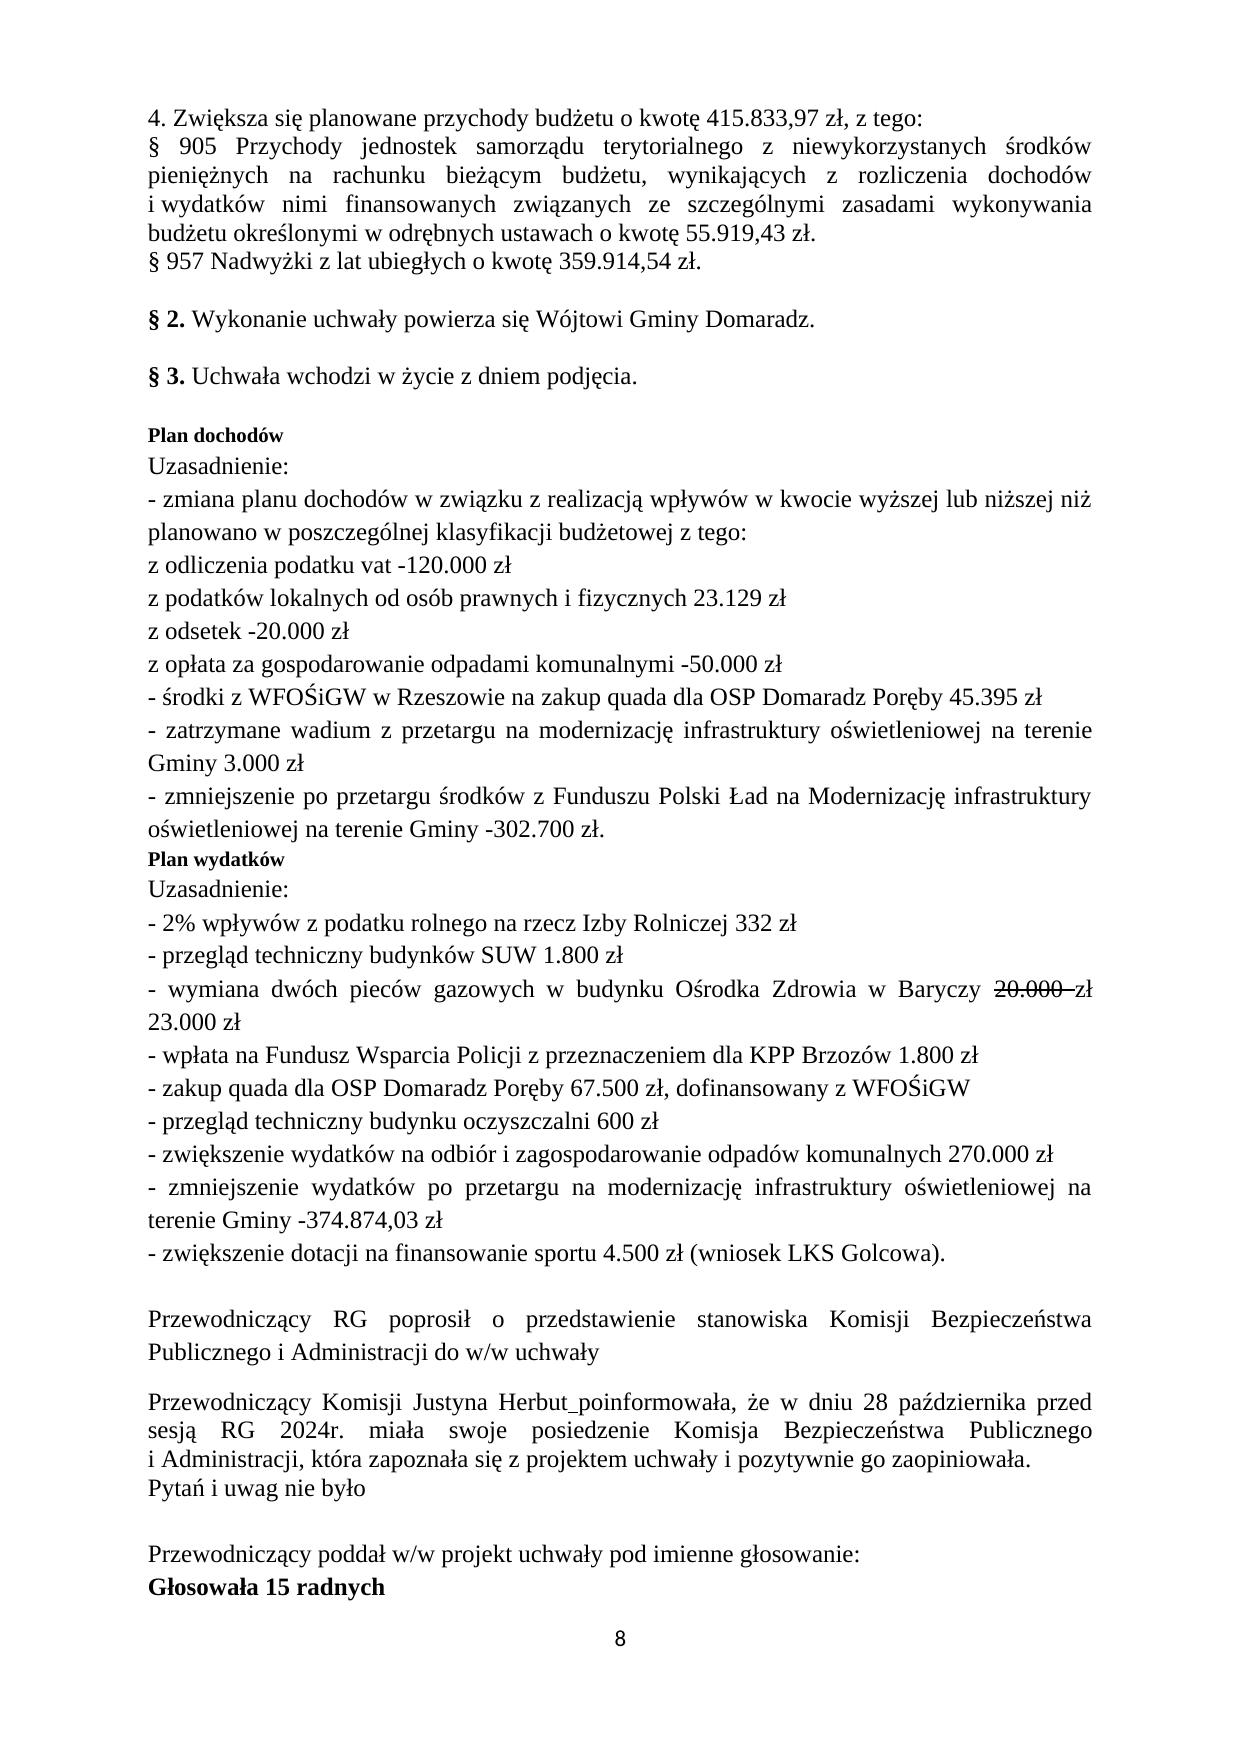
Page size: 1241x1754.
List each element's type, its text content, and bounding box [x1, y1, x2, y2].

text - zwiększenie dotacji na finansowanie sportu 4.500 zł (wniosek LKS Golcowa). [148, 1238, 1093, 1267]
text Uzasadnienie: [148, 451, 1093, 479]
text Pytań i uwag nie było [148, 1473, 1093, 1502]
text Przewodniczący RG poprosił o przedstawienie stanowiska Komisji Bezpieczeństwa Publicznego i Administracji do w/w uchwały [148, 1304, 1093, 1366]
text § 2. Wykonanie uchwały powierza się Wójtowi Gminy Domaradz. [148, 304, 1093, 333]
text - przegląd techniczny budynku oczyszczalni 600 zł [148, 1106, 1093, 1134]
text Plan dochodów [148, 423, 1093, 447]
text - zmniejszenie wydatków po przetargu na modernizację infrastruktury oświetleniowej na terenie Gminy -374.874,03 zł [148, 1172, 1093, 1233]
text Plan wydatków [148, 847, 1093, 871]
text § 957 Nadwyżki z lat ubiegłych o kwotę 359.914,54 zł. [148, 246, 1093, 275]
text § 905 Przychody jednostek samorządu terytorialnego z niewykorzystanych środków pieniężnych na rachunku bieżącym budżetu, wynikających z rozliczenia dochodów i wydatków nimi finansowanych związanych ze szczególnymi zasadami wykonywania budżetu określonymi w odrębnych ustawach o kwotę 55.919,43 zł. [148, 131, 1093, 246]
text - zatrzymane wadium z przetargu na modernizację infrastruktury oświetleniowej na terenie Gminy 3.000 zł [148, 715, 1093, 777]
text Uzasadnienie: [148, 874, 1093, 903]
text - zakup quada dla OSP Domaradz Poręby 67.500 zł, dofinansowany z WFOŚiGW [148, 1073, 1093, 1101]
text 4. Zwiększa się planowane przychody budżetu o kwotę 415.833,97 zł, z tego: [148, 103, 1093, 131]
text Głosowała 15 radnych [148, 1572, 1093, 1601]
text z odsetek -20.000 zł [148, 616, 1093, 644]
text z opłata za gospodarowanie odpadami komunalnymi -50.000 zł [148, 649, 1093, 678]
text - 2% wpływów z podatku rolnego na rzecz Izby Rolniczej 332 zł [148, 908, 1093, 936]
text - wymiana dwóch pieców gazowych w budynku Ośrodka Zdrowia w Baryczy 20.000 zł 23.000 zł [148, 974, 1093, 1035]
text § 3. Uchwała wchodzi w życie z dniem podjęcia. [148, 361, 1093, 390]
text - wpłata na Fundusz Wsparcia Policji z przeznaczeniem dla KPP Brzozów 1.800 zł [148, 1040, 1093, 1068]
text Przewodniczący Komisji Justyna Herbut poinformowała, że w dniu 28 października przed sesją RG 2024r. miała swoje posiedzenie Komisja Bezpieczeństwa Publicznego i Administracji, która zapoznała się z projektem uchwały i pozytywnie go zaopiniowała. [148, 1387, 1093, 1473]
text z podatków lokalnych od osób prawnych i fizycznych 23.129 zł [148, 583, 1093, 612]
text Przewodniczący poddał w/w projekt uchwały pod imienne głosowanie: [148, 1539, 1093, 1568]
text z odliczenia podatku vat -120.000 zł [148, 550, 1093, 578]
text - zwiększenie wydatków na odbiór i zagospodarowanie odpadów komunalnych 270.000 zł [148, 1139, 1093, 1167]
text - zmniejszenie po przetargu środków z Funduszu Polski Ład na Modernizację infrastruktury oświetleniowej na terenie Gminy -302.700 zł. [148, 781, 1093, 843]
text - zmiana planu dochodów w związku z realizacją wpływów w kwocie wyższej lub niższej niż planowano w poszczególnej klasyfikacji budżetowej z tego: [148, 484, 1093, 546]
text - środki z WFOŚiGW w Rzeszowie na zakup quada dla OSP Domaradz Poręby 45.395 zł [148, 682, 1093, 711]
text - przegląd techniczny budynków SUW 1.800 zł [148, 941, 1093, 969]
